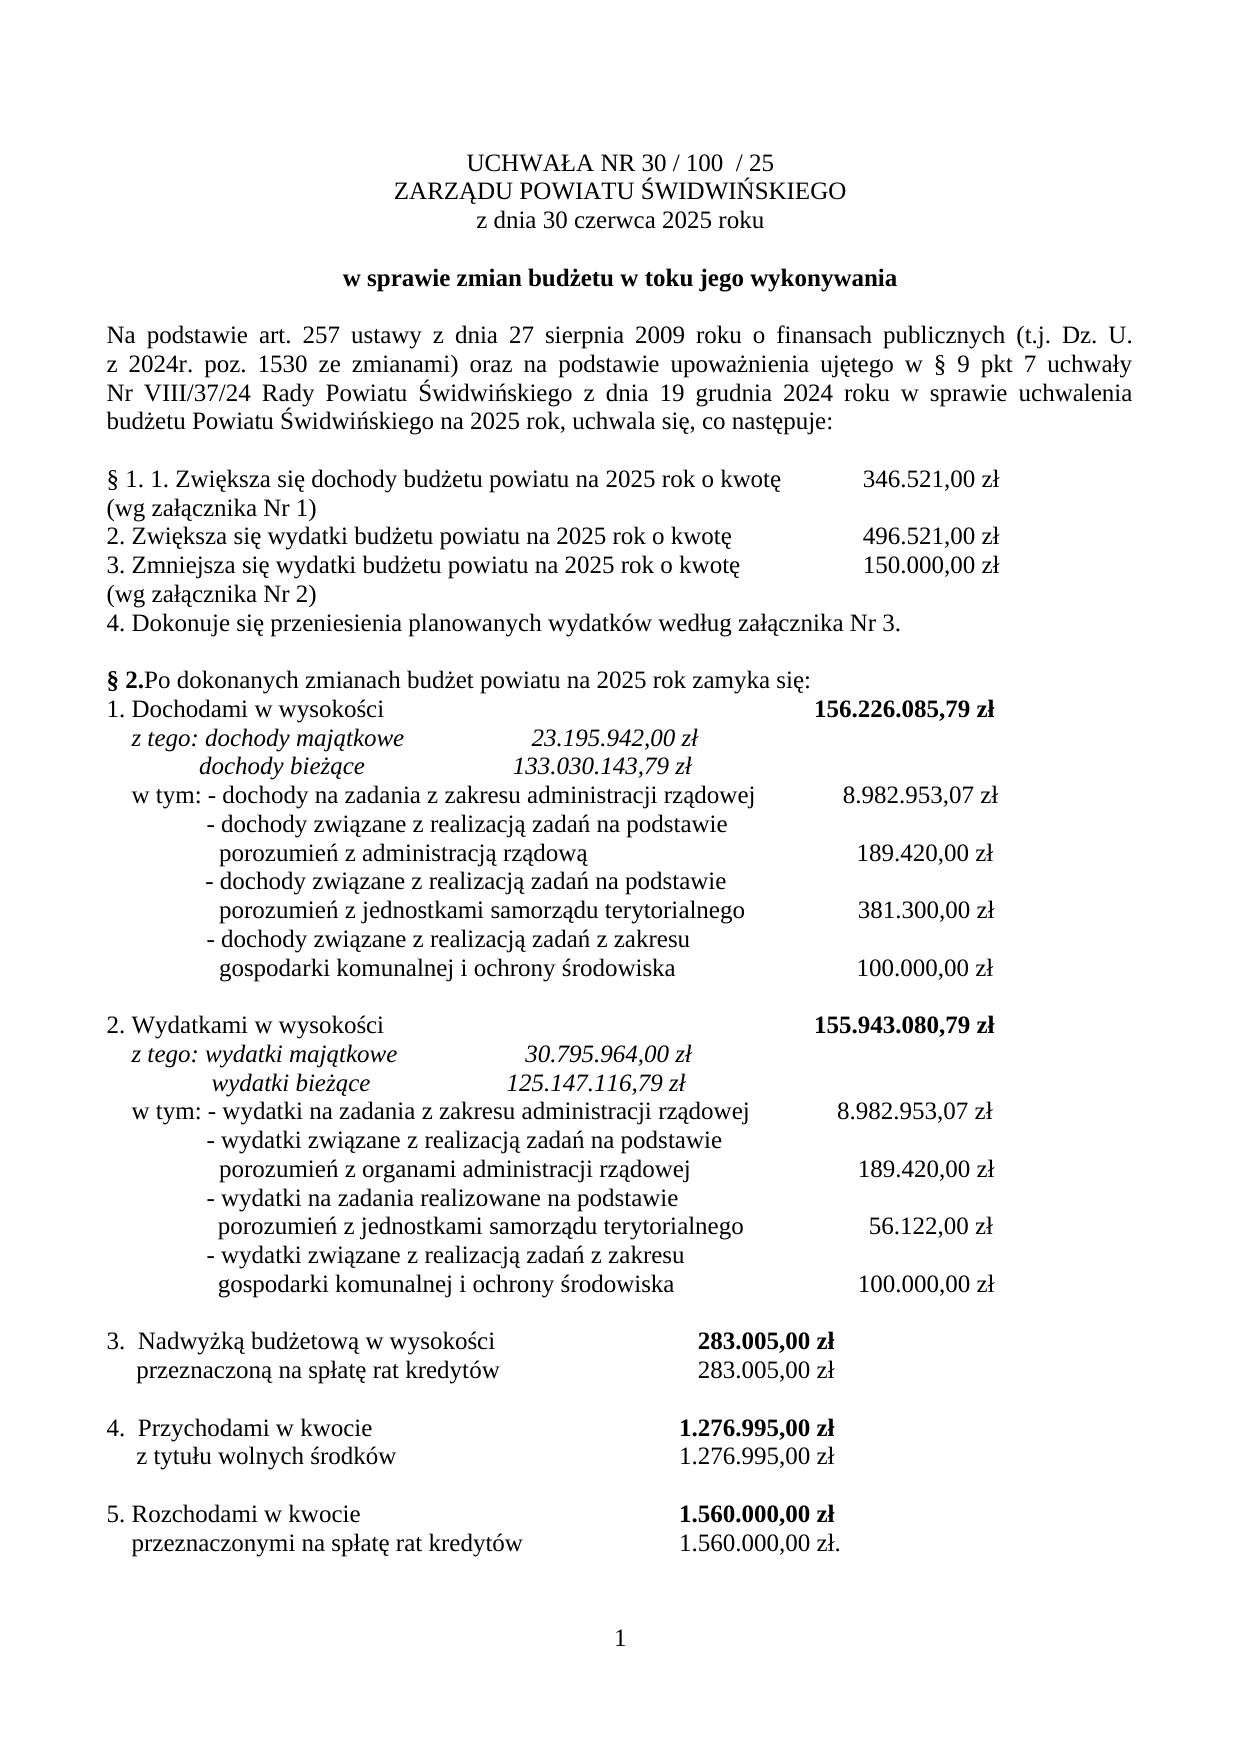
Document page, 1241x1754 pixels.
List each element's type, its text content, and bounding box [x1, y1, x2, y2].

text 4. Dokonuje się przeniesienia planowanych wydatków według załącznika Nr 3. [106, 608, 1134, 636]
text - dochody związane z realizacją zadań z zakresu [106, 924, 1134, 953]
text wydatki bieżące 125.147.116,79 zł [106, 1068, 1134, 1096]
text ZARZĄDU POWIATU ŚWIDWIŃSKIEGO [106, 176, 1134, 205]
text 3. Nadwyżką budżetową w wysokości 283.005,00 zł [106, 1326, 1134, 1355]
text w tym: - dochody na zadania z zakresu administracji rządowej 8.982.953,07 zł [106, 780, 1134, 809]
text 2. Zwiększa się wydatki budżetu powiatu na 2025 rok o kwotę 496.521,00 zł [106, 521, 1134, 550]
text 1. Dochodami w wysokości 156.226.085,79 zł [106, 694, 1134, 723]
text z tego: dochody majątkowe 23.195.942,00 zł [106, 723, 1134, 751]
text Na podstawie art. 257 ustawy z dnia 27 sierpnia 2009 roku o finansach publicznych (t.j. Dz. U. z 2024r. poz. 1530 ze zmianami) oraz na podstawie upoważnienia ujętego w § 9 pkt 7 uchwały Nr VIII/37/24 Rady Powiatu Świdwińskiego z dnia 19 grudnia 2024 roku w sprawie uchwalenia budżetu Powiatu Świdwińskiego na 2025 rok, uchwala się, co następuje: [106, 320, 1134, 435]
text - wydatki związane z realizacją zadań na podstawie [106, 1125, 1134, 1154]
text w sprawie zmian budżetu w toku jego wykonywania [106, 263, 1134, 291]
text 4. Przychodami w kwocie 1.276.995,00 zł [106, 1413, 1134, 1441]
text (wg załącznika Nr 1) [106, 493, 1134, 521]
text § 1. 1. Zwiększa się dochody budżetu powiatu na 2025 rok o kwotę 346.521,00 zł [106, 464, 1134, 493]
text porozumień z jednostkami samorządu terytorialnego 381.300,00 zł [106, 895, 1134, 924]
text (wg załącznika Nr 2) [106, 579, 1134, 608]
text - dochody związane z realizacją zadań na podstawie [106, 809, 1134, 838]
text UCHWAŁA NR 30 / 100 / 25 [106, 148, 1134, 176]
text dochody bieżące 133.030.143,79 zł [106, 751, 1134, 780]
text § 2.Po dokonanych zmianach budżet powiatu na 2025 rok zamyka się: [106, 665, 1134, 694]
text z dnia 30 czerwca 2025 roku [106, 205, 1134, 234]
text gospodarki komunalnej i ochrony środowiska 100.000,00 zł [106, 953, 1134, 981]
text porozumień z organami administracji rządowej 189.420,00 zł [106, 1154, 1134, 1183]
text przeznaczonymi na spłatę rat kredytów 1.560.000,00 zł. [106, 1528, 1134, 1556]
text z tytułu wolnych środków 1.276.995,00 zł [136, 1441, 1134, 1470]
text 5. Rozchodami w kwocie 1.560.000,00 zł [106, 1499, 1134, 1528]
text - dochody związane z realizacją zadań na podstawie [106, 866, 1134, 895]
text w tym: - wydatki na zadania z zakresu administracji rządowej 8.982.953,07 zł [106, 1096, 1134, 1125]
text 3. Zmniejsza się wydatki budżetu powiatu na 2025 rok o kwotę 150.000,00 zł [106, 550, 1134, 579]
text przeznaczoną na spłatę rat kredytów 283.005,00 zł [136, 1355, 1134, 1384]
text gospodarki komunalnej i ochrony środowiska 100.000,00 zł [106, 1269, 1134, 1298]
text 2. Wydatkami w wysokości 155.943.080,79 zł [106, 1010, 1134, 1039]
text porozumień z administracją rządową 189.420,00 zł [106, 838, 1134, 866]
text - wydatki na zadania realizowane na podstawie [106, 1183, 1134, 1211]
text - wydatki związane z realizacją zadań z zakresu [106, 1240, 1134, 1269]
text z tego: wydatki majątkowe 30.795.964,00 zł [106, 1039, 1134, 1068]
text porozumień z jednostkami samorządu terytorialnego 56.122,00 zł [106, 1211, 1134, 1240]
